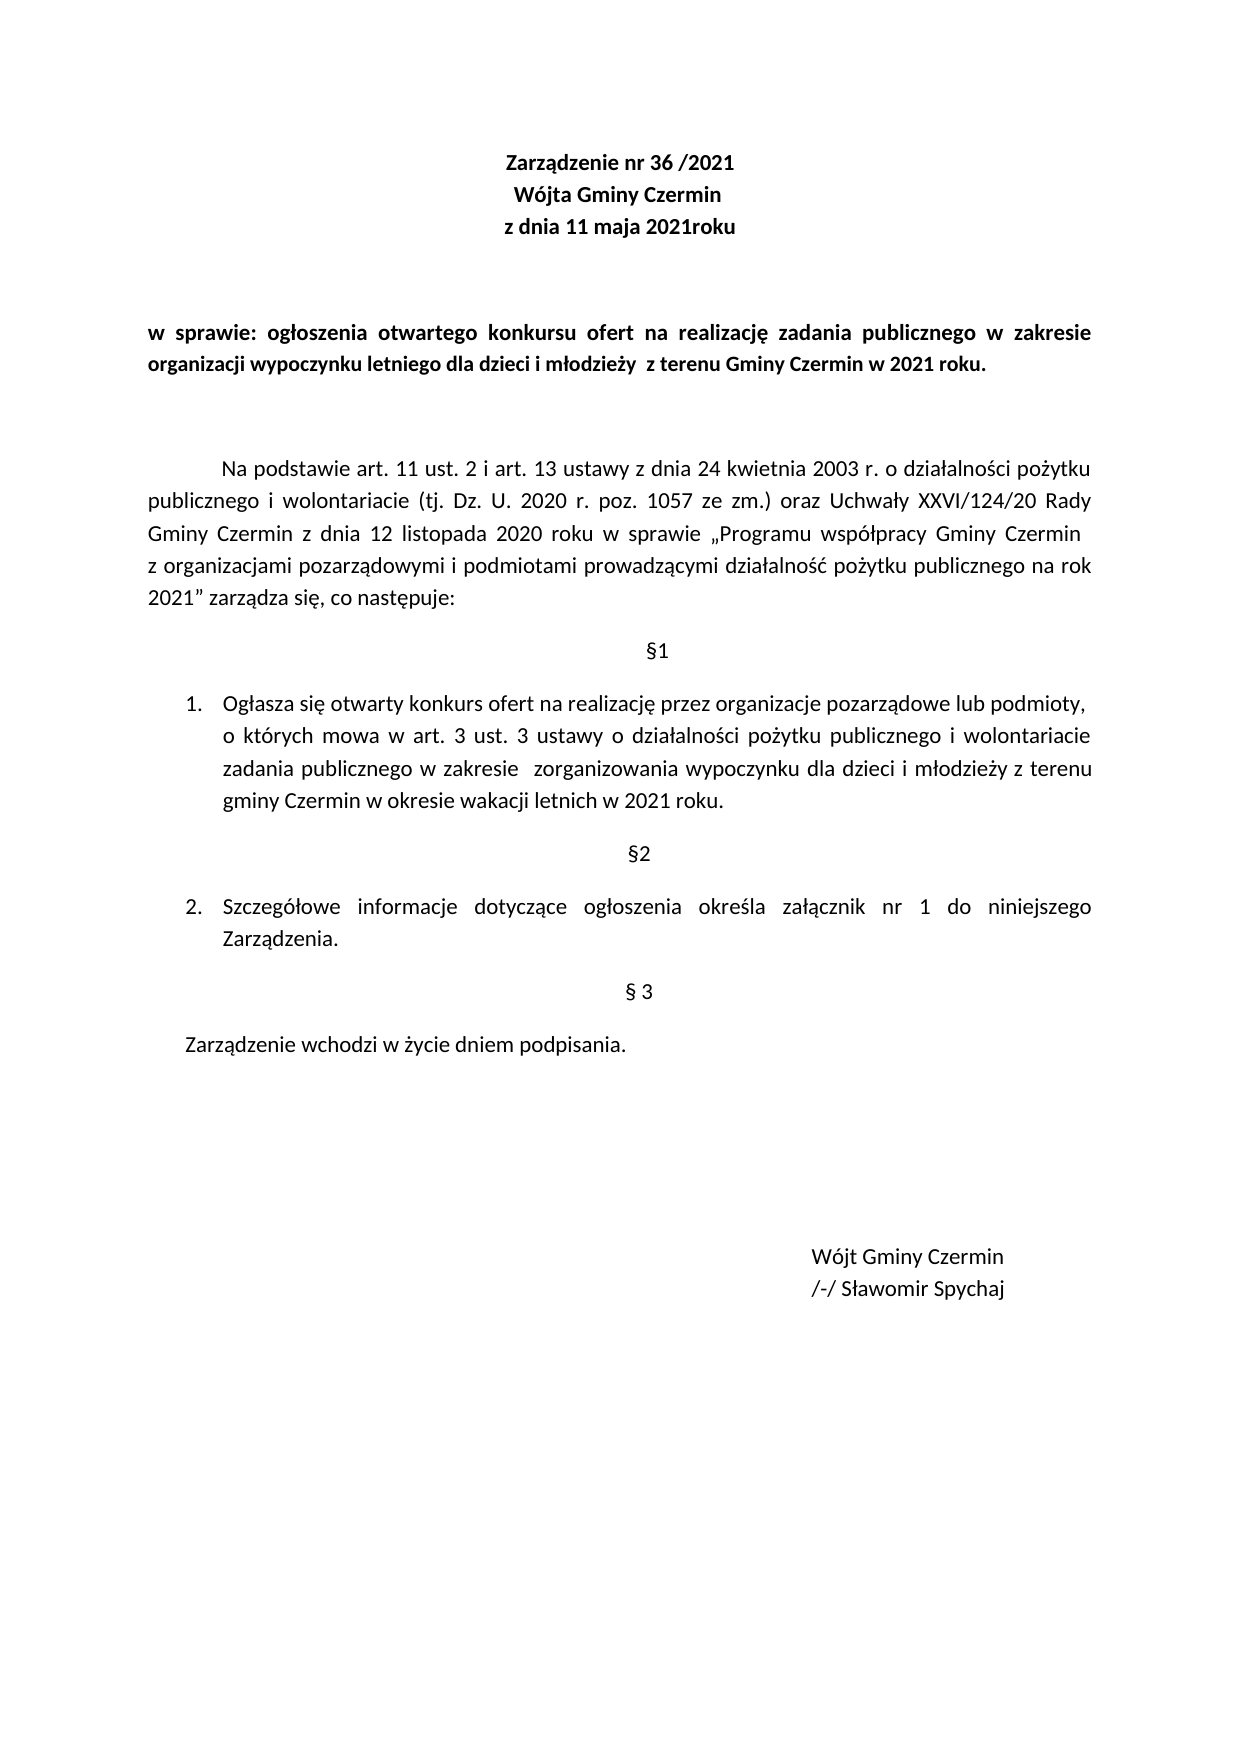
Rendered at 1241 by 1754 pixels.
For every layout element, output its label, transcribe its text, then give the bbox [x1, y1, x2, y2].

text §1 [148, 636, 1093, 664]
list Ogłasza się otwarty konkurs ofert na realizację przez organizacje pozarządowe lub podmioty, o których mowa w art. 3 ust. 3 ustawy o działalności pożytku publicznego i wolontariacie zadania publicznego w zakresie zorganizowania wypoczynku dla dzieci i młodzieży z terenu gminy Czermin w okresie wakacji letnich w 2021 roku. [185, 689, 1093, 814]
text §2 [185, 839, 1093, 867]
text w sprawie: ogłoszenia otwartego konkursu ofert na realizację zadania publicznego w zakresie organizacji wypoczynku letniego dla dzieci i młodzieży z terenu Gminy Czermin w 2021 roku. [148, 318, 1093, 377]
text Na podstawie art. 11 ust. 2 i art. 13 ustawy z dnia 24 kwietnia 2003 r. o działalności pożytku publicznego i wolontariacie (tj. Dz. U. 2020 r. poz. 1057 ze zm.) oraz Uchwały XXVI/124/20 Rady Gminy Czermin z dnia 12 listopada 2020 roku w sprawie „Programu współpracy Gminy Czermin z organizacjami pozarządowymi i podmiotami prowadzącymi działalność pożytku publicznego na rok 2021” zarządza się, co następuje: [148, 454, 1093, 611]
list Szczegółowe informacje dotyczące ogłoszenia określa załącznik nr 1 do niniejszego Zarządzenia. [185, 892, 1093, 952]
text Zarządzenie nr 36 /2021 Wójta Gminy Czermin z dnia 11 maja 2021roku [148, 148, 1093, 240]
text Zarządzenie wchodzi w życie dniem podpisania. [185, 1030, 1093, 1058]
text Wójt Gminy Czermin /-/ Sławomir Spychaj [148, 1242, 1093, 1302]
text § 3 [185, 977, 1093, 1005]
